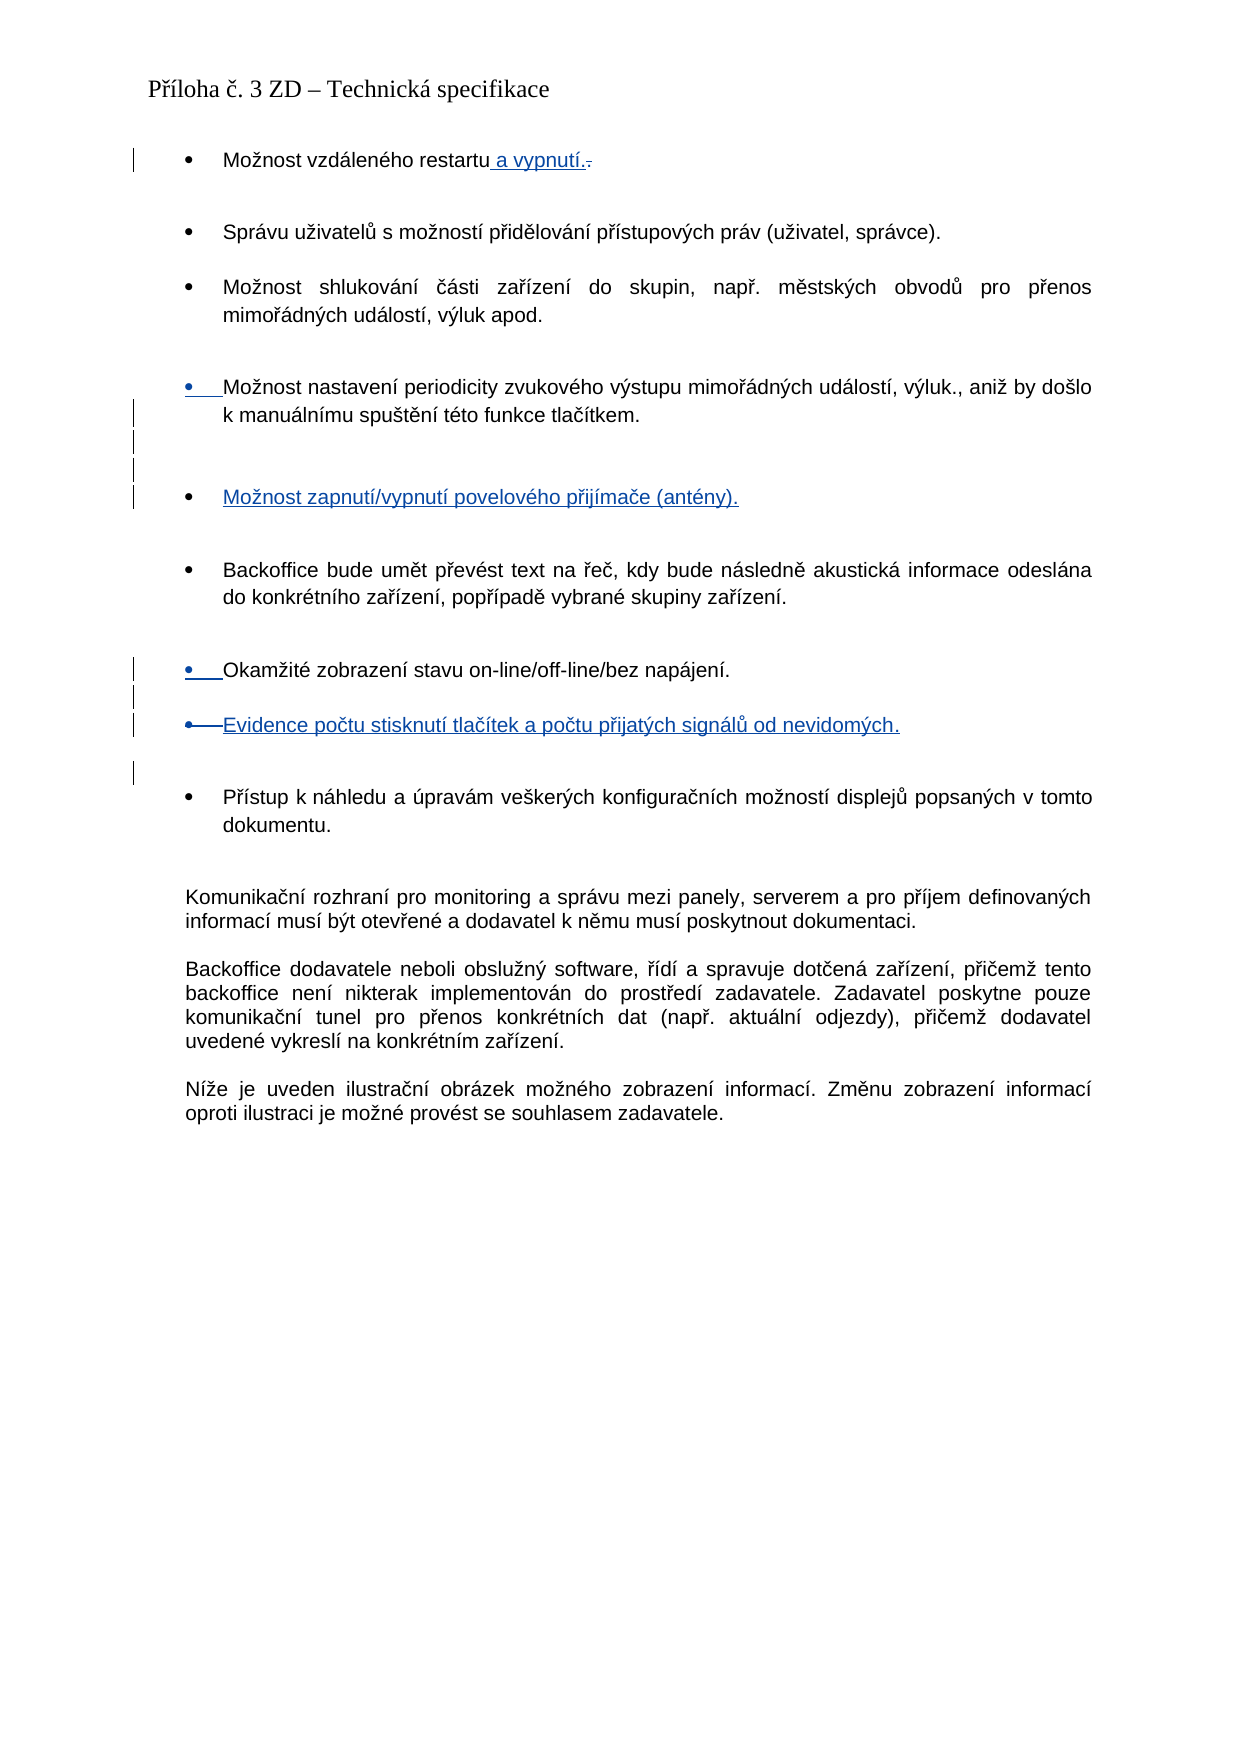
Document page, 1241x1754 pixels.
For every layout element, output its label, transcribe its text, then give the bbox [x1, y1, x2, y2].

text Komunikační rozhraní pro monitoring a správu mezi panely, serverem a pro příjem definovaných informací musí být otevřené a dodavatel k němu musí poskytnout dokumentaci. [185, 885, 1093, 933]
text Níže je uveden ilustrační obrázek možného zobrazení informací. Změnu zobrazení informací oproti ilustraci je možné provést se souhlasem zadavatele. [185, 1076, 1093, 1124]
list Správu uživatelů s možností přidělování přístupových práv (uživatel, správce). [185, 220, 1093, 244]
text Backoffice dodavatele neboli obslužný software, řídí a spravuje dotčená zařízení, přičemž tento backoffice není nikterak implementován do prostředí zadavatele. Zadavatel poskytne pouze komunikační tunel pro přenos konkrétních dat (např. aktuální odjezdy), přičemž dodavatel uvedené vykreslí na konkrétním zařízení. [185, 957, 1093, 1052]
list Možnost vzdáleného restartu [185, 148, 1093, 172]
list Okamžité zobrazení stavu on-line/off-line/bez napájení. [185, 657, 1093, 681]
list Možnost shlukování části zařízení do skupin, např. městských obvodů pro přenos mimořádných událostí, výluk apod. [185, 275, 1093, 327]
list Možnost nastavení periodicity zvukového výstupu mimořádných událostí, výluk., aniž by došlo k manuálnímu spuštění této funkce tlačítkem. [185, 375, 1093, 427]
list Přístup k náhledu a úpravám veškerých konfiguračních možností displejů popsaných v tomto dokumentu. [185, 785, 1093, 836]
list Backoffice bude umět převést text na řeč, kdy bude následně akustická informace odeslána do konkrétního zařízení, popřípadě vybrané skupiny zařízení. [185, 557, 1093, 609]
